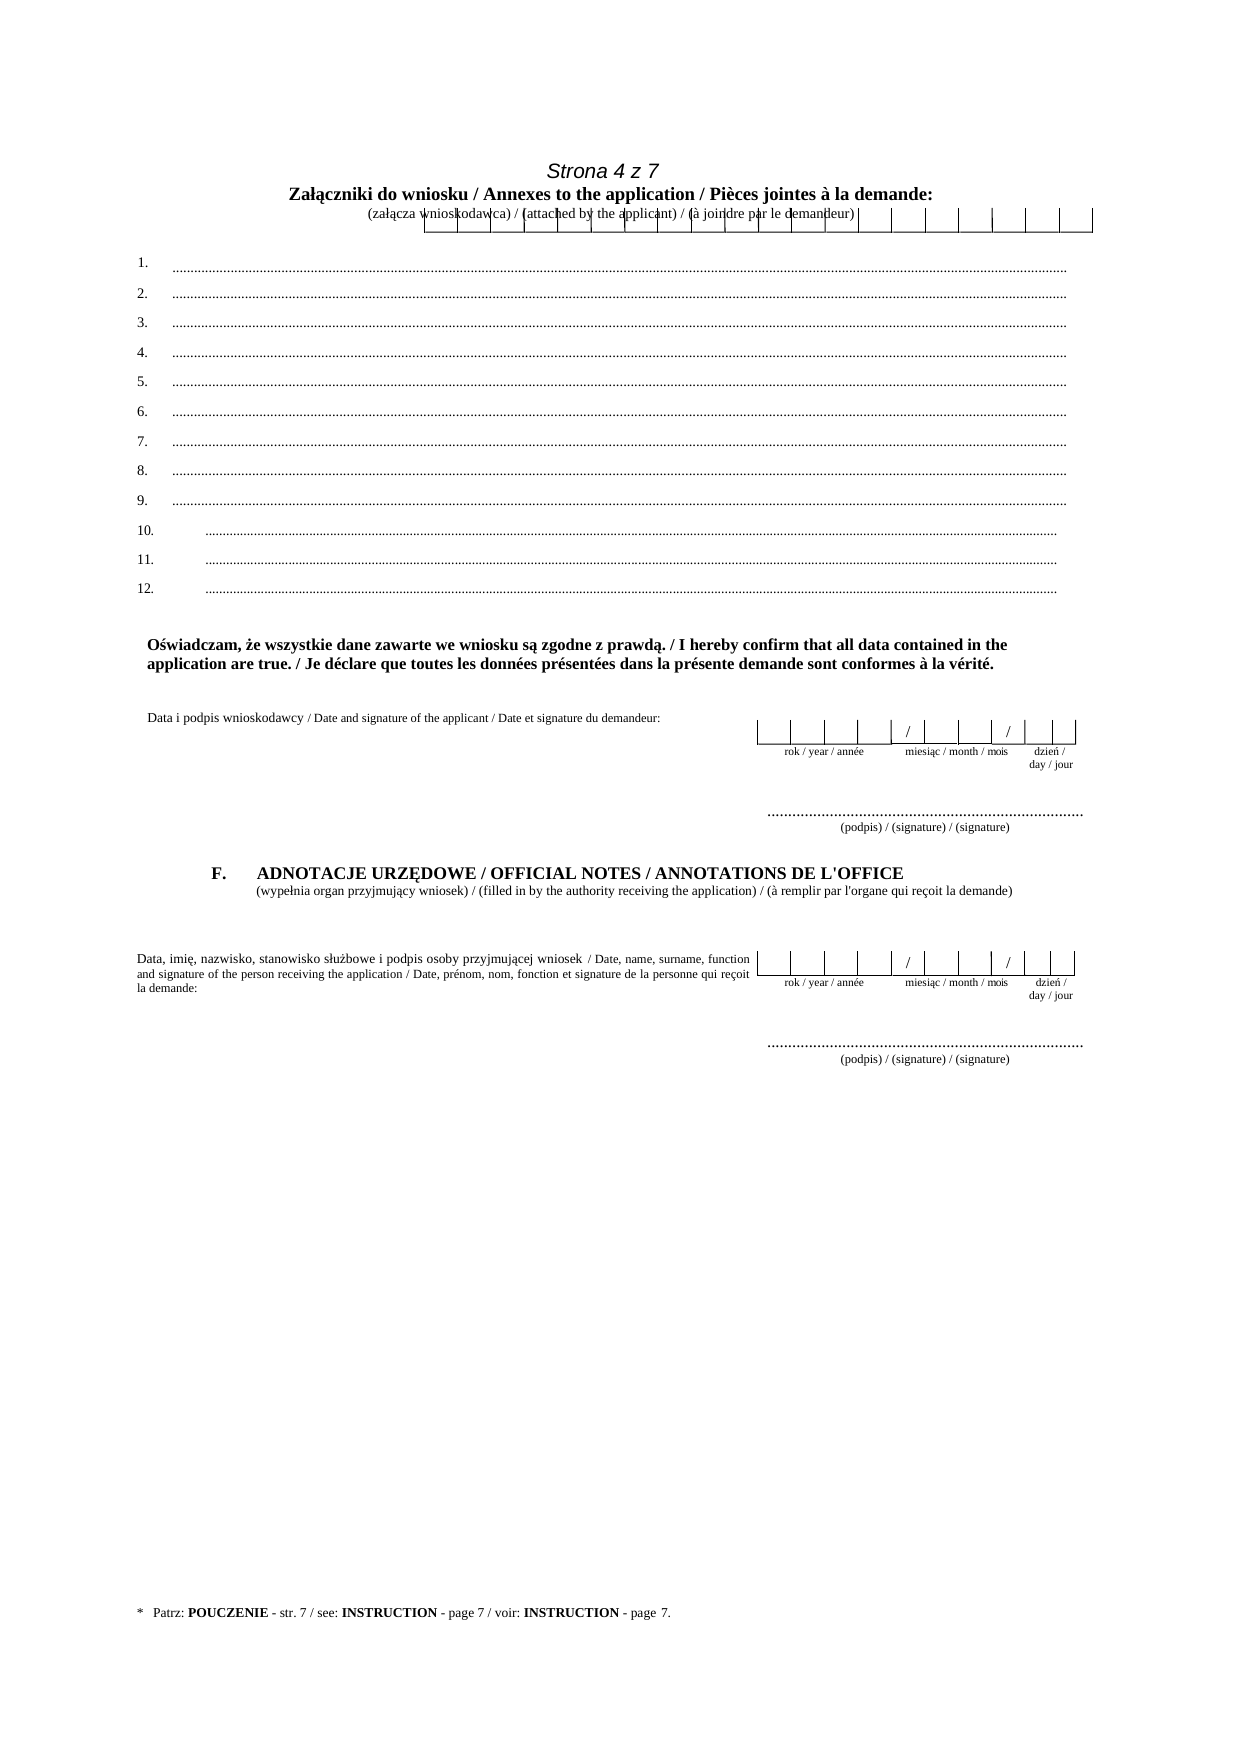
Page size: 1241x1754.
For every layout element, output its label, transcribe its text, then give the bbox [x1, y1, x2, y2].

text 4. ...................................................................................................................................................................................................................................................... [137, 344, 1146, 361]
text (podpis) / (signature) / (signature) [714, 820, 1136, 834]
text (załącza wnioskodawca) / (attached by the applicant) / (à joindre par le demandeur) [289, 205, 933, 222]
text 3. ...................................................................................................................................................................................................................................................... [137, 314, 1146, 331]
text ............................................................................ [714, 801, 1136, 820]
text Załączniki do wniosku / Annexes to the application / Pièces jointes à la demande: [109, 184, 1112, 205]
text (wypełnia organ przyjmujący wniosek) / (filled in by the authority receiving the application) / (à remplir par l'organe qui reçoit la demande) [131, 883, 1139, 899]
list Patrz: POUCZENIE - str. 7 / see: INSTRUCTION - page 7 / voir: INSTRUCTION - page 7. [137, 1604, 1146, 1620]
text ............................................................................ [714, 1032, 1136, 1051]
text 1. ...................................................................................................................................................................................................................................................... [94, 254, 1112, 276]
list ADNOTACJE URZĘDOWE / OFFICIAL NOTES / ANNOTATIONS DE L'OFFICE [211, 863, 1146, 883]
text 11. ...................................................................................................................................................................................................................................................... [137, 551, 1146, 567]
text miesiąc / month / mois [905, 976, 1009, 989]
text Data, imię, nazwisko, stanowisko służbowe i podpis osoby przyjmującej wniosek / Date, name, surname, function and signature of the person receiving the application / Date, prénom, nom, fonction et signature de la personne qui reçoit la demande: [137, 951, 750, 995]
text (podpis) / (signature) / (signature) [714, 1051, 1136, 1066]
subtitle Oświadczam, że wszystkie dane zawarte we wniosku są zgodne z prawdą. / I hereby confirm that all data contained in the application are true. / Je déclare que toutes les données présentées dans la présente demande sont conformes à la vérité. [147, 635, 1060, 673]
text 6. ...................................................................................................................................................................................................................................................... [137, 403, 1146, 419]
text 10. ...................................................................................................................................................................................................................................................... [137, 521, 1146, 538]
text 7. ...................................................................................................................................................................................................................................................... [137, 432, 1146, 449]
text dzień / day / jour [1029, 976, 1081, 1002]
text miesiąc / month / mois [905, 744, 1009, 757]
text 9. ...................................................................................................................................................................................................................................................... [137, 491, 1146, 508]
text dzień / day / jour [1029, 745, 1075, 771]
text 5. ...................................................................................................................................................................................................................................................... [137, 373, 1146, 390]
text 12. ...................................................................................................................................................................................................................................................... [137, 580, 1146, 597]
text 2. ...................................................................................................................................................................................................................................................... [137, 284, 1146, 301]
text Data i podpis wnioskodawcy / Date and signature of the applicant / Date et signature du demandeur: [147, 710, 665, 725]
subtitle Strona 4 z 7 [289, 159, 918, 183]
text 8. ...................................................................................................................................................................................................................................................... [137, 462, 1146, 479]
